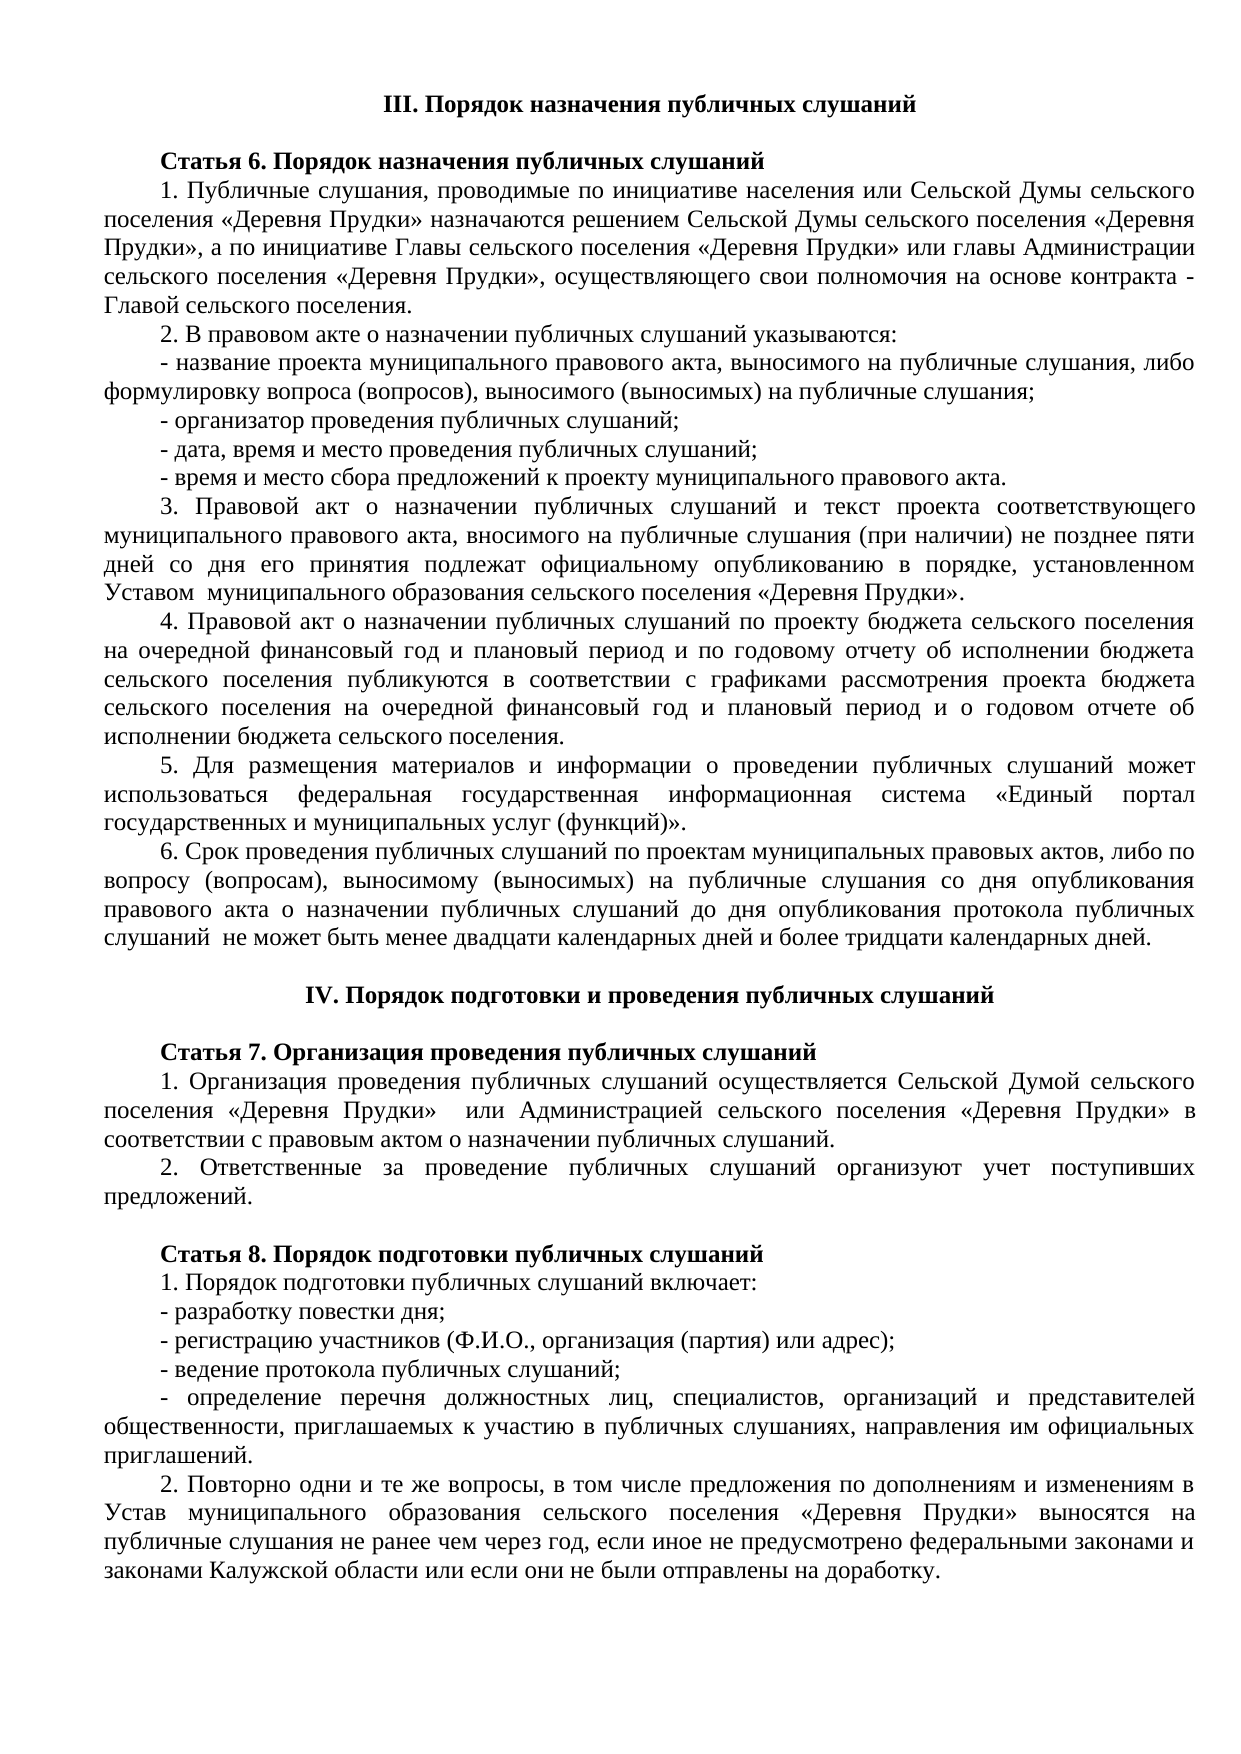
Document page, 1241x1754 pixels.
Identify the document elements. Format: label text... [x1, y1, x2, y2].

text 3. Правовой акт о назначении публичных слушаний и текст проекта соответствующего муниципального правового акта, вносимого на публичные слушания (при наличии) не позднее пяти дней со дня его принятия подлежат официальному опубликованию в порядке, установленном Уставом муниципального образования сельского поселения «Деревня Прудки». [103, 491, 1196, 606]
text - дата, время и место проведения публичных слушаний; [103, 434, 1196, 462]
text 5. Для размещения материалов и информации о проведении публичных слушаний может использоваться федеральная государственная информационная система «Единый портал государственных и муниципальных услуг (функций)». [103, 750, 1196, 836]
text 6. Срок проведения публичных слушаний по проектам муниципальных правовых актов, либо по вопросу (вопросам), выносимому (выносимых) на публичные слушания со дня опубликования правового акта о назначении публичных слушаний до дня опубликования протокола публичных слушаний не может быть менее двадцати календарных дней и более тридцати календарных дней. [103, 836, 1196, 951]
text 1. Организация проведения публичных слушаний осуществляется Сельской Думой сельского поселения «Деревня Прудки» или Администрацией сельского поселения «Деревня Прудки» в соответствии с правовым актом о назначении публичных слушаний. [103, 1066, 1196, 1152]
text 1. Публичные слушания, проводимые по инициативе населения или Сельской Думы сельского поселения «Деревня Прудки» назначаются решением Сельской Думы сельского поселения «Деревня Прудки», а по инициативе Главы сельского поселения «Деревня Прудки» или главы Администрации сельского поселения «Деревня Прудки», осуществляющего свои полномочия на основе контракта - Главой сельского поселения. [103, 175, 1196, 319]
text 1. Порядок подготовки публичных слушаний включает: [103, 1267, 1196, 1296]
text 2. Ответственные за проведение публичных слушаний организуют учет поступивших предложений. [103, 1152, 1196, 1210]
text - разработку повестки дня; [103, 1296, 1196, 1325]
text 2. В правовом акте о назначении публичных слушаний указываются: [103, 319, 1196, 347]
title IV. Порядок подготовки и проведения публичных слушаний [103, 980, 1196, 1009]
text - регистрацию участников (Ф.И.О., организация (партия) или адрес); [103, 1325, 1196, 1354]
text - название проекта муниципального правового акта, выносимого на публичные слушания, либо формулировку вопроса (вопросов), выносимого (выносимых) на публичные слушания; [103, 347, 1196, 405]
title Статья 6. Порядок назначения публичных слушаний [103, 146, 1196, 175]
title Статья 7. Организация проведения публичных слушаний [103, 1037, 1196, 1066]
text 2. Повторно одни и те же вопросы, в том числе предложения по дополнениям и изменениям в Устав муниципального образования сельского поселения «Деревня Прудки» выносятся на публичные слушания не ранее чем через год, если иное не предусмотрено федеральными законами и законами Калужской области или если они не были отправлены на доработку. [103, 1469, 1196, 1584]
text - ведение протокола публичных слушаний; [103, 1354, 1196, 1382]
text - определение перечня должностных лиц, специалистов, организаций и представителей общественности, приглашаемых к участию в публичных слушаниях, направления им официальных приглашений. [103, 1382, 1196, 1469]
title Статья 8. Порядок подготовки публичных слушаний [103, 1239, 1196, 1267]
text 4. Правовой акт о назначении публичных слушаний по проекту бюджета сельского поселения на очередной финансовый год и плановый период и по годовому отчету об исполнении бюджета сельского поселения публикуются в соответствии с графиками рассмотрения проекта бюджета сельского поселения на очередной финансовый год и плановый период и о годовом отчете об исполнении бюджета сельского поселения. [103, 606, 1196, 750]
text - организатор проведения публичных слушаний; [103, 405, 1196, 434]
title III. Порядок назначения публичных слушаний [103, 89, 1196, 117]
text - время и место сбора предложений к проекту муниципального правового акта. [103, 462, 1196, 491]
